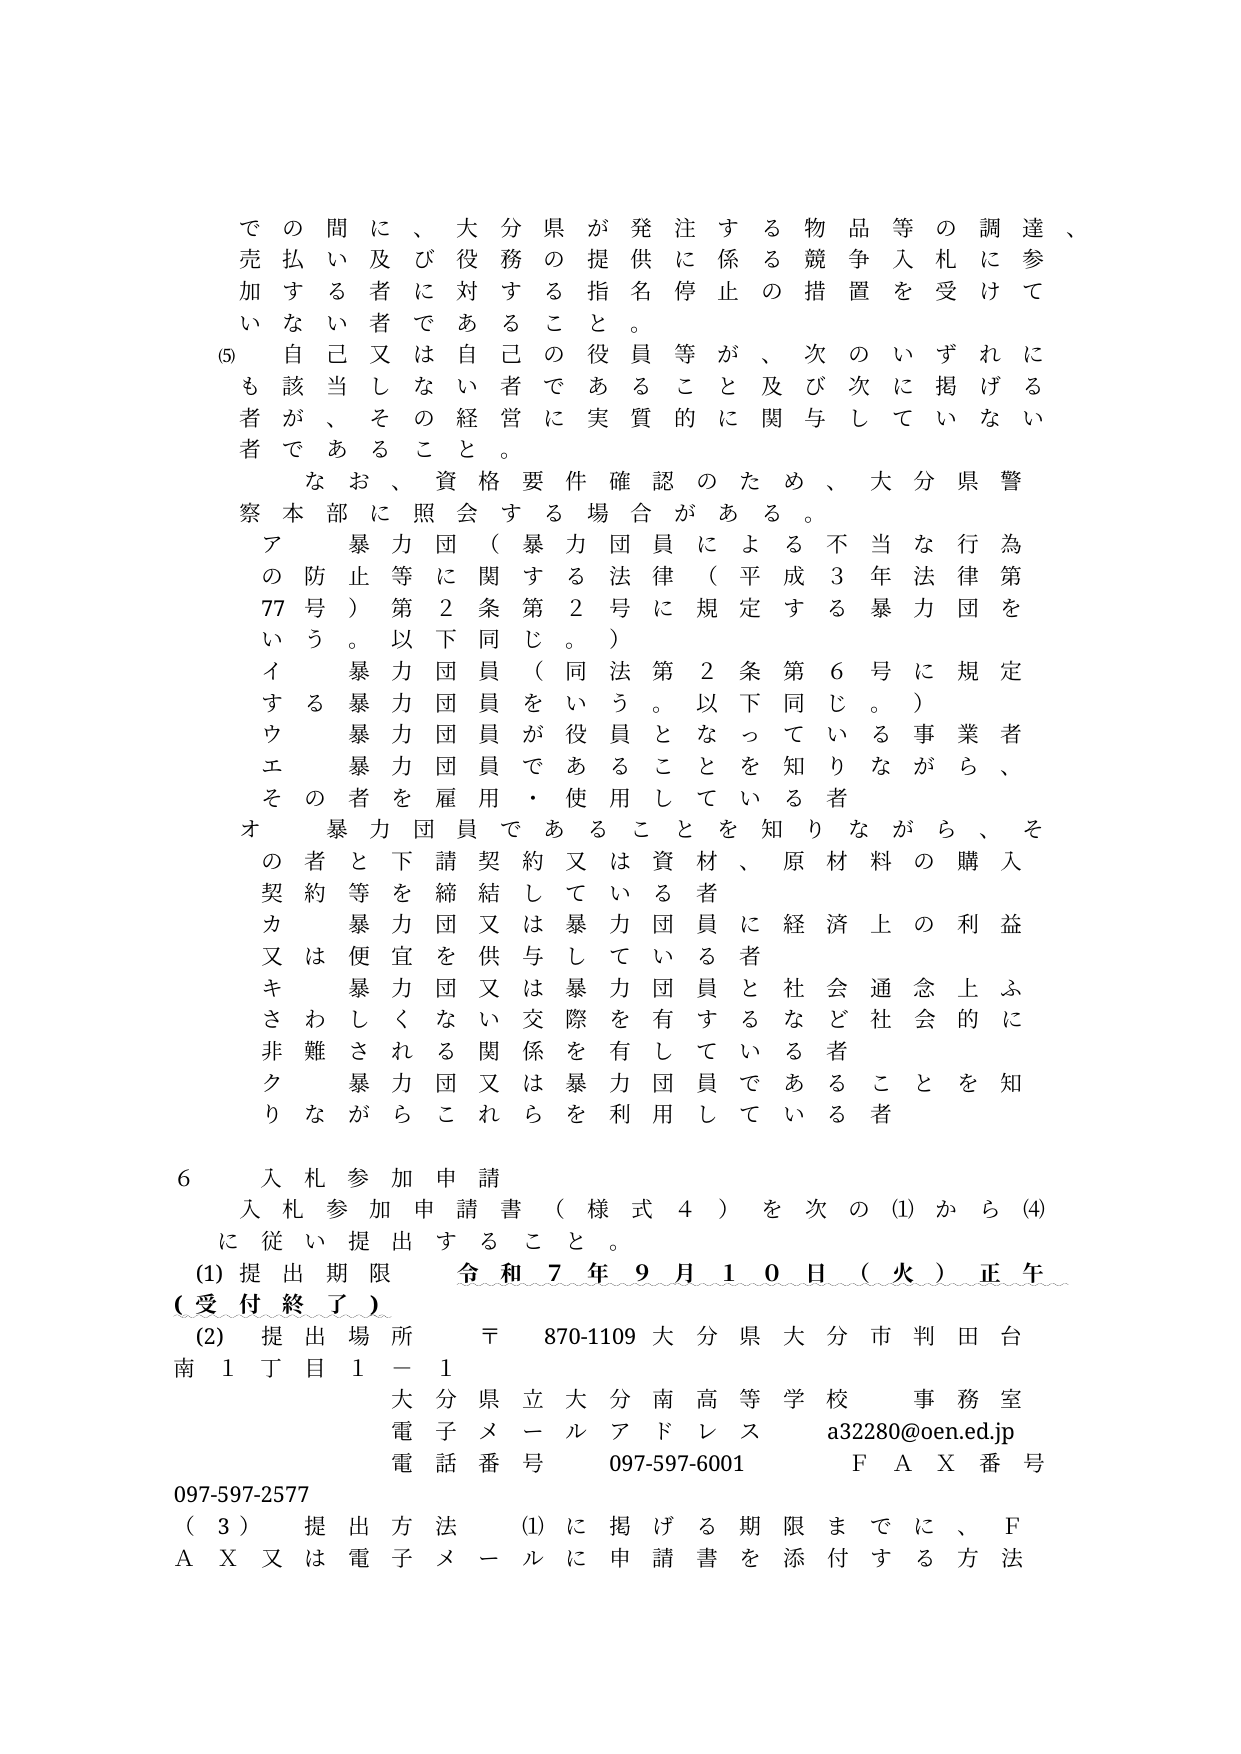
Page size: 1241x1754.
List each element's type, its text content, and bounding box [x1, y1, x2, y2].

text キ 暴力団又は暴力団員と社会通念上ふさわしくない交際を有するなど社会的に非難される関係を有している者 [196, 971, 1066, 1066]
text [196, 211, 1066, 338]
text (1) 提出期限 令和７年９月１０日（火）正午(受付終了) [174, 1256, 1066, 1319]
text (2) 提出場所 〒870-1109 大分県大分市判田台南１丁目１－１ [174, 1319, 1066, 1383]
text 入札参加申請書（様式４）を次の⑴から⑷に従い提出すること。 [196, 1193, 1066, 1256]
text ア 暴力団（暴力団員による不当な行為の防止等に関する法律（平成３年法律第77号）第２条第２号に規定する暴力団をいう。以下同じ。） [196, 528, 1066, 654]
text ウ 暴力団員が役員となっている事業者 [196, 718, 1066, 749]
text 電話番号 097-597-6001 ＦＡＸ番号 097-597-2577 [174, 1446, 1066, 1509]
text なお、資格要件確認のため、大分県警察本部に照会する場合がある。 [196, 464, 1066, 528]
text オ 暴力団員であることを知りながら、その者と下請契約又は資材、原材料の購入契約等を締結している者 [217, 813, 1066, 908]
text エ 暴力団員であることを知りながら、その者を雇用・使用している者 [196, 749, 1066, 813]
text 電子メールアドレス a32280@oen.ed.jp [174, 1414, 1066, 1446]
text イ 暴力団員（同法第２条第６号に規定する暴力団員をいう。以下同じ。） [196, 654, 1066, 718]
text ⑸ 自己又は自己の役員等が、次のいずれにも該当しない者であること及び次に掲げる者が、その経営に実質的に関与していない者であること。 [196, 338, 1066, 464]
text カ 暴力団又は暴力団員に経済上の利益又は便宜を供与している者 [196, 908, 1066, 971]
text ク 暴力団又は暴力団員であることを知りながらこれらを利用している者 [196, 1066, 1066, 1129]
text （3） 提出方法 ⑴に掲げる期限までに、ＦＡＸ又は電子メールに申請書を添付する方法 [174, 1509, 1066, 1573]
text ６ 入札参加申請 [174, 1161, 1066, 1193]
text 大分県立大分南高等学校 事務室 [174, 1383, 1066, 1414]
